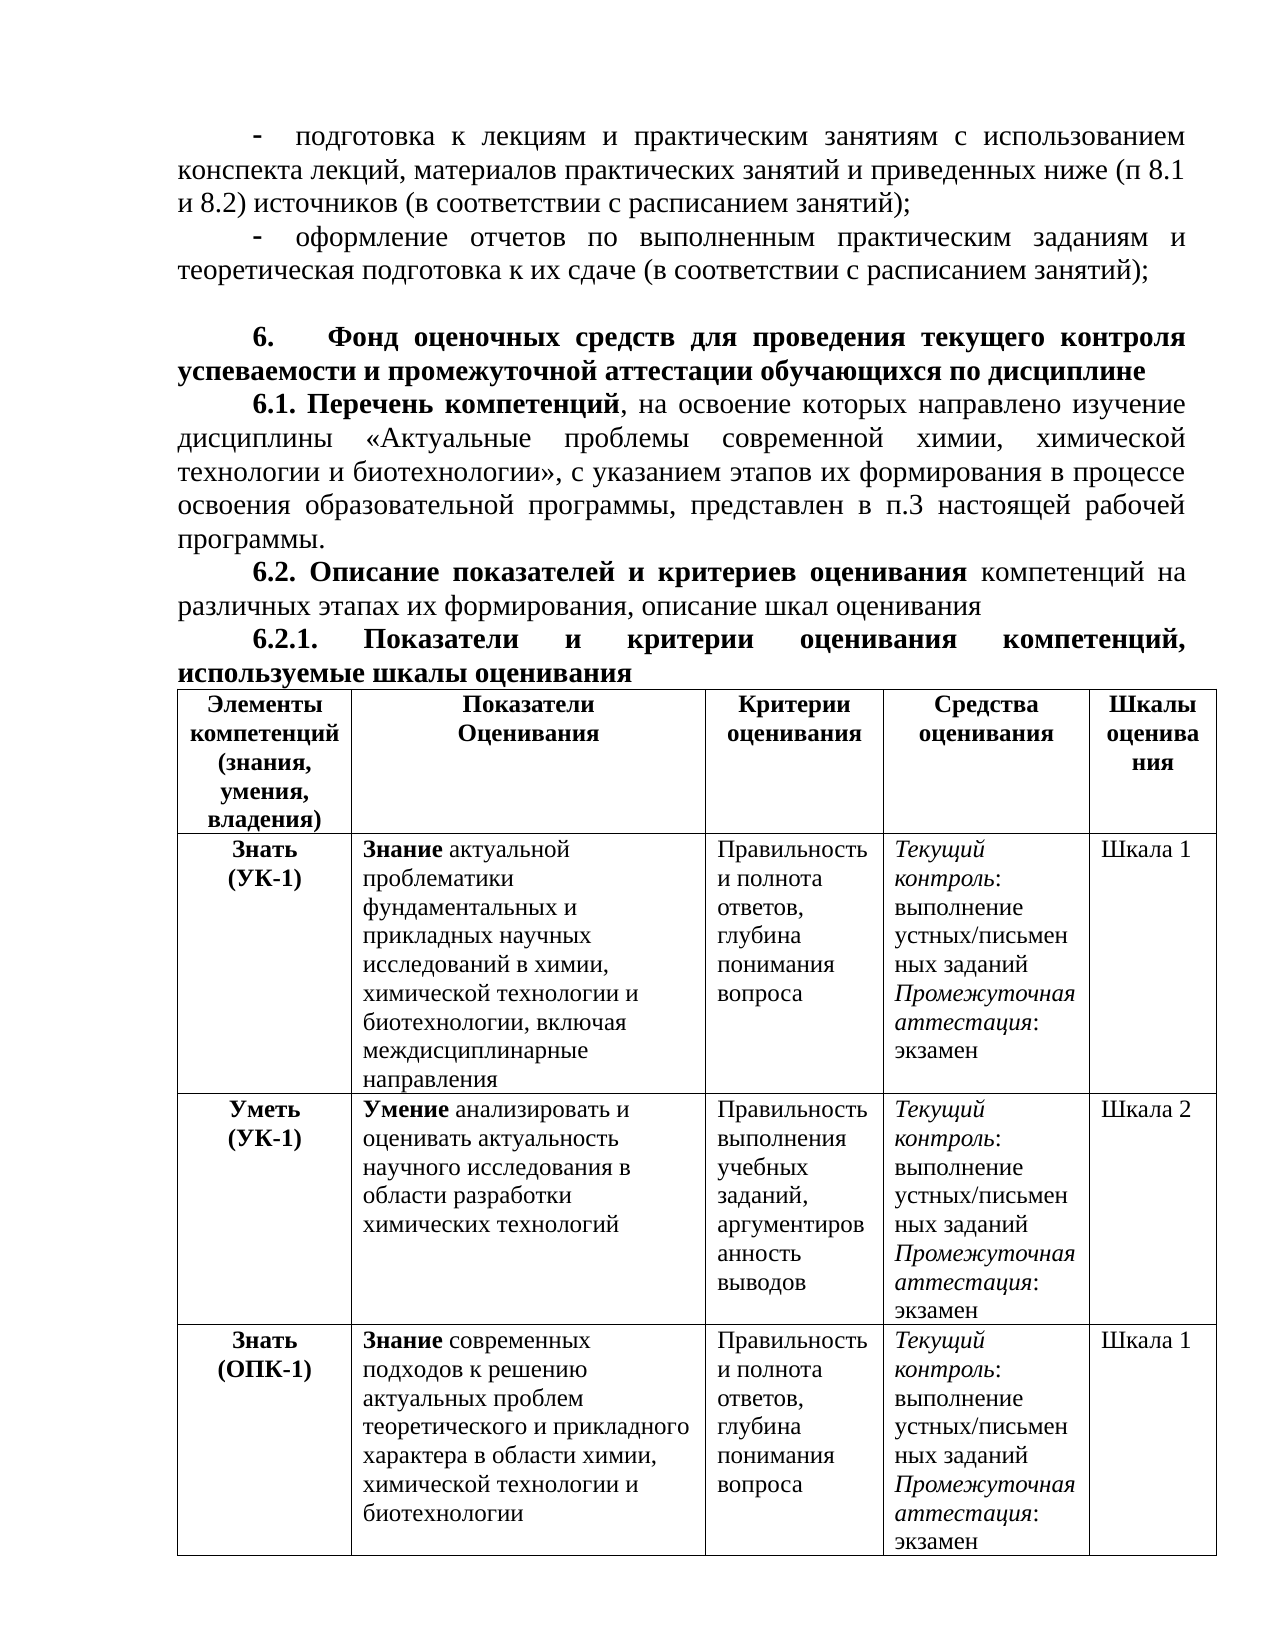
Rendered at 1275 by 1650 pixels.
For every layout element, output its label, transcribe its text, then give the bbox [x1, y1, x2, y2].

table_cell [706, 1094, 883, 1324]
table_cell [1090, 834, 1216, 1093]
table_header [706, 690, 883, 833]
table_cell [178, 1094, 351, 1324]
list Фонд оценочных средств для проведения текущего контроля успеваемости и промежуточной аттестации обучающихся по дисциплине [177, 319, 1186, 387]
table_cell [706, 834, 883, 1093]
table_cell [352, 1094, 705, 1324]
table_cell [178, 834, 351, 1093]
list подготовка к лекциям и практическим занятиям с использованием конспекта лекций, материалов практических занятий и приведенных ниже (п 8.1 и 8.2) источников (в соответствии с расписанием занятий); [177, 118, 1186, 219]
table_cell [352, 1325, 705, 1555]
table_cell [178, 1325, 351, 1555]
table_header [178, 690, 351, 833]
text 6.2. Описание показателей и критериев оценивания компетенций на различных этапах их формирования, описание шкал оценивания [177, 554, 1186, 621]
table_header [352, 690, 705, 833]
list оформление отчетов по выполненным практическим заданиям и теоретическая подготовка к их сдаче (в соответствии с расписанием занятий); [177, 219, 1186, 286]
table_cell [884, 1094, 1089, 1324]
text 6.1. Перечень компетенций, на освоение которых направлено изучение дисциплины «Актуальные проблемы современной химии, химической технологии и биотехнологии», с указанием этапов их формирования в процессе освоения образовательной программы, представлен в п.3 настоящей рабочей программы. [177, 387, 1186, 554]
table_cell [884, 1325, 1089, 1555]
text 6.2.1. Показатели и критерии оценивания компетенций, используемые шкалы оценивания [177, 621, 1186, 688]
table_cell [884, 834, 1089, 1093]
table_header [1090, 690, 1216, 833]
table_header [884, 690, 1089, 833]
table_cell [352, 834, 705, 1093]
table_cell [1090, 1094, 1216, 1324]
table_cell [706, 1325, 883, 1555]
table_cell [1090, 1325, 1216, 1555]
